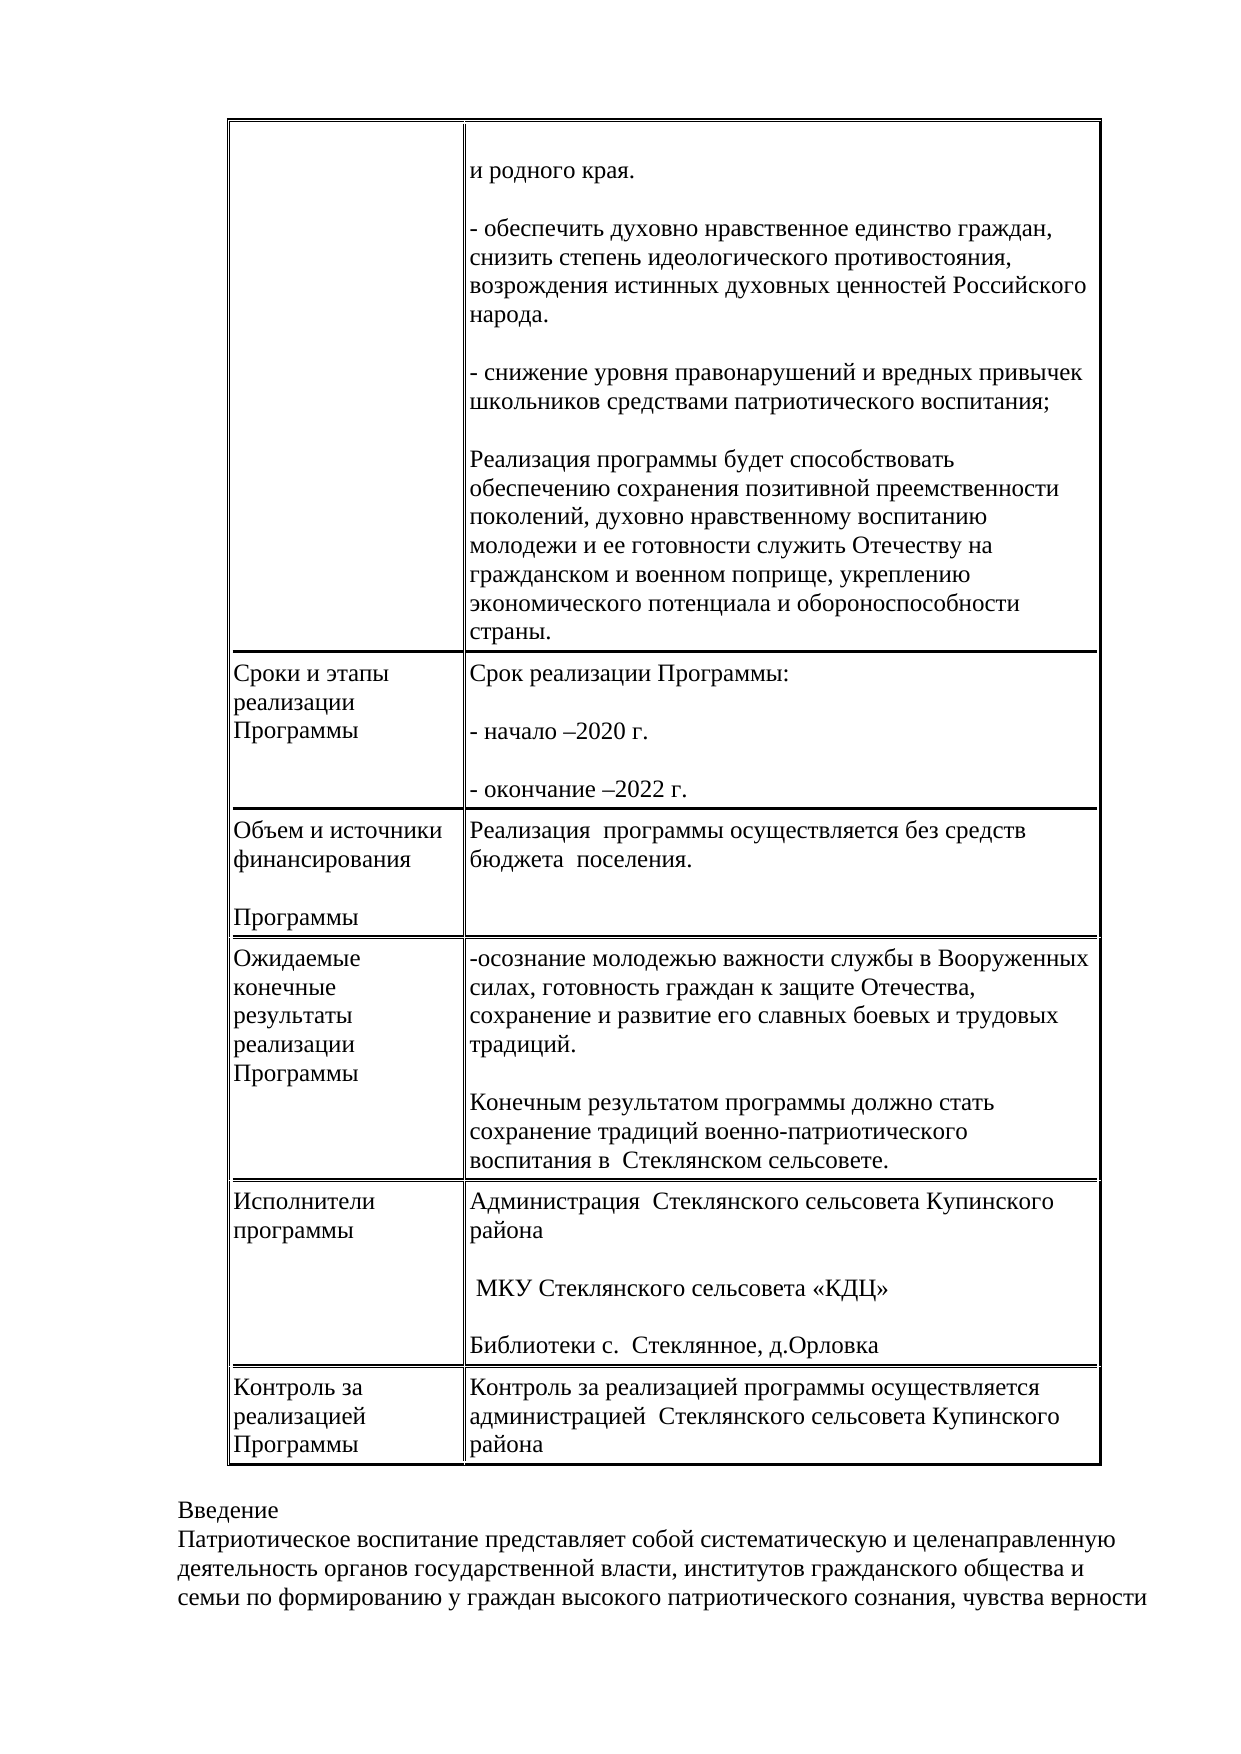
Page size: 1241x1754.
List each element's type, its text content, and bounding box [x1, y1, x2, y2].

table_cell -осознание молодежью важности службы в Вооруженных силах, готовность граждан к защите Отечества, сохранение и развитие его славных боевых и трудовых традиций. Конечным результатом программы должно стать сохранение традиций военно-патриотического воспитания в Стеклянском сельсовете. [466, 935, 1100, 1178]
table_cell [230, 122, 465, 650]
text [177, 1495, 1152, 1610]
table_cell Объем и источники финансирования Программы [230, 807, 463, 935]
table_cell Контроль за реализацией программы осуществляется администрацией Стеклянского сельсовета Купинского района [465, 1364, 1100, 1463]
table_cell Контроль за реализацией Программы [230, 1364, 465, 1463]
table_cell Срок реализации Программы: - начало –2020 г. - окончание –2022 г. [466, 650, 1099, 807]
table_cell Администрация Стеклянского сельсовета Купинского района МКУ Стеклянского сельсовета «КДЦ» Библиотеки с. Стеклянное, д.Орловка [466, 1178, 1100, 1364]
table_cell Сроки и этапы реализации Программы [230, 650, 463, 807]
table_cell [465, 122, 1099, 650]
table_cell Реализация программы осуществляется без средств бюджета поселения. [466, 807, 1099, 935]
table_cell Исполнители программы [230, 1178, 463, 1364]
table_cell Ожидаемые конечные результаты реализации Программы [230, 935, 463, 1178]
